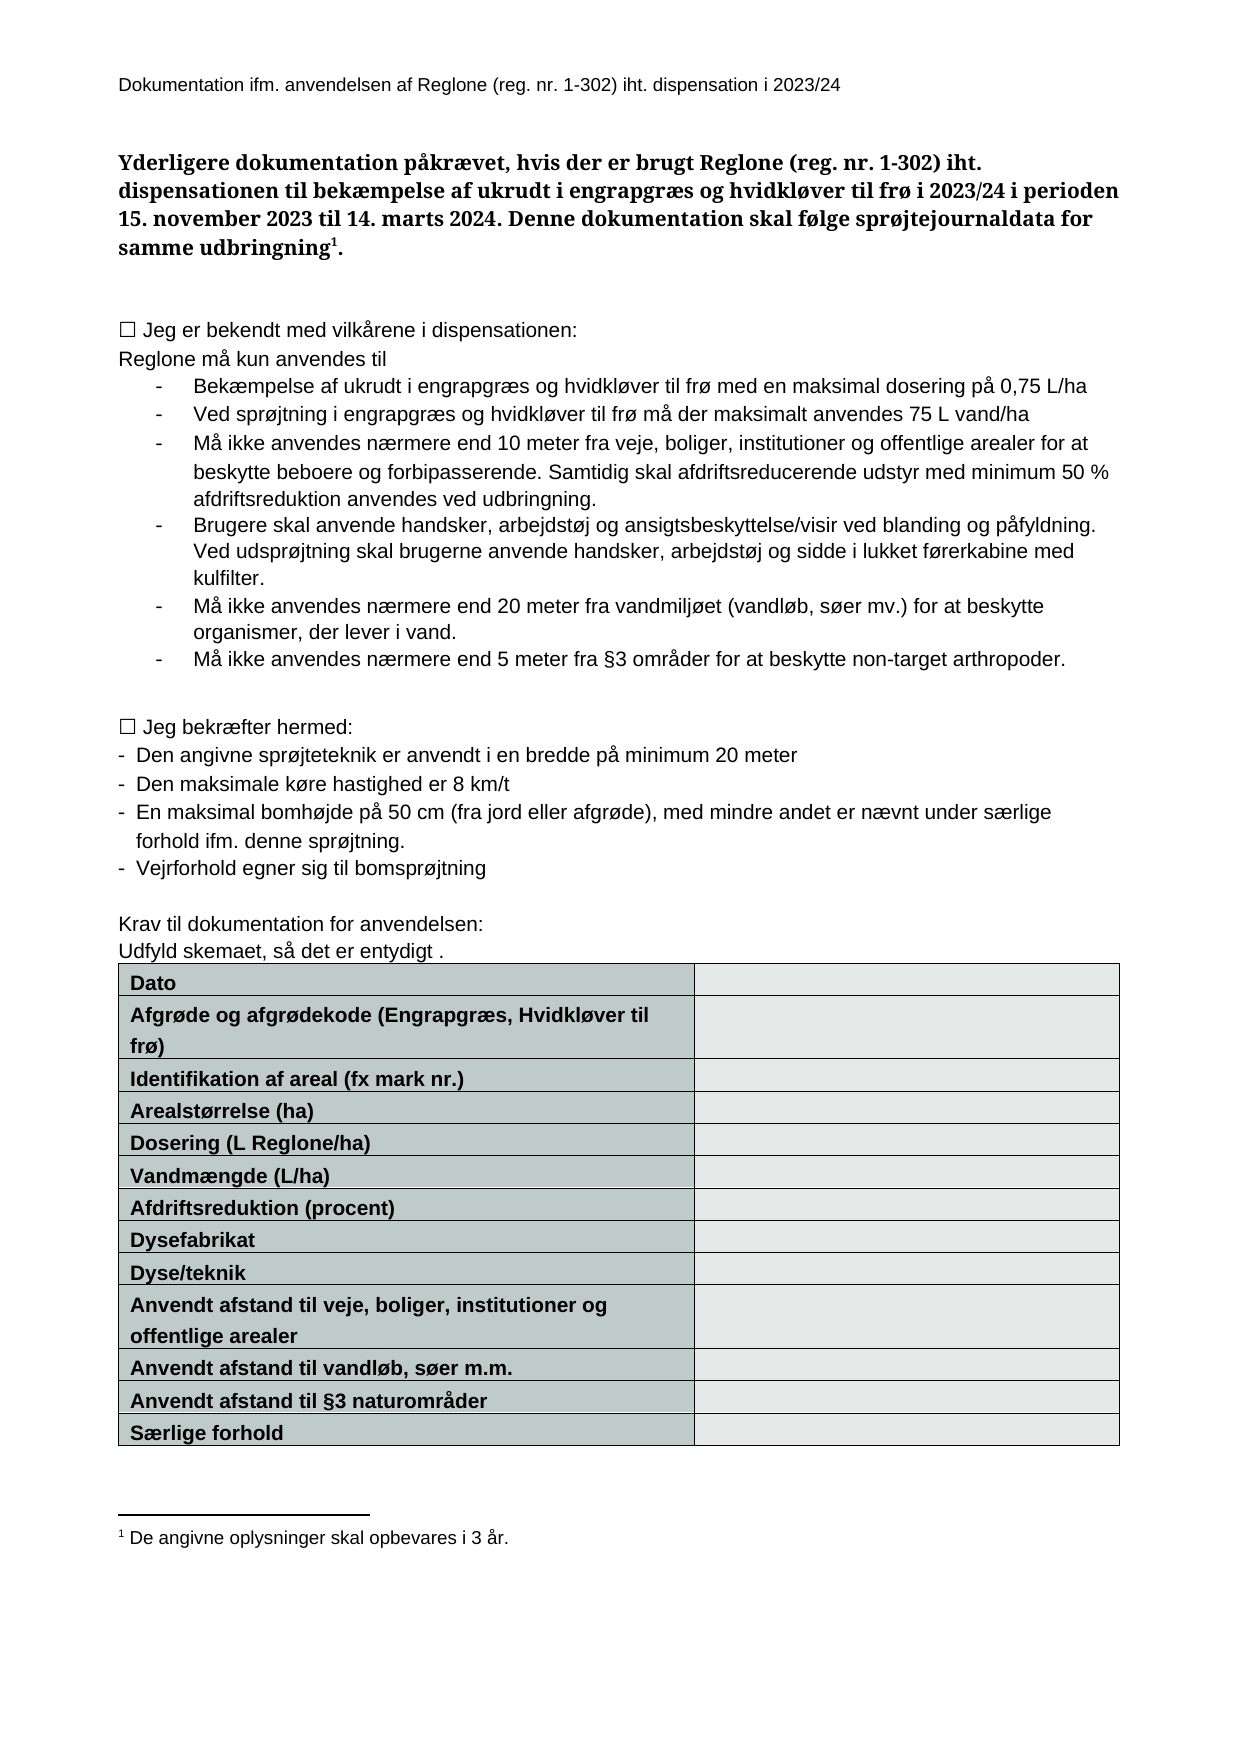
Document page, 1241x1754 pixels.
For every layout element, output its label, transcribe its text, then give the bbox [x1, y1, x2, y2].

table_cell [695, 1124, 1119, 1155]
table_cell Vandmængde (L/ha) [119, 1156, 694, 1187]
text ☐ Jeg er bekendt med vilkårene i dispensationen: [118, 316, 1122, 344]
table_cell [695, 1059, 1119, 1091]
table_cell [695, 1156, 1119, 1187]
list Må ikke anvendes nærmere end 10 meter fra veje, boliger, institutioner og offentlige arealer for at beskytte beboere og forbipasserende. Samtidig skal afdriftsreducerende udstyr med minimum 50 % afdriftsreduktion anvendes ved udbringning. [156, 428, 1122, 511]
table_cell Anvendt afstand til vandløb, søer m.m. [119, 1349, 694, 1380]
list Den angivne sprøjteteknik er anvendt i en bredde på minimum 20 meter [118, 740, 1122, 769]
table_cell [695, 1221, 1119, 1252]
list Ved sprøjtning i engrapgræs og hvidkløver til frø må der maksimalt anvendes 75 L vand/ha [156, 399, 1122, 428]
table_cell Dosering (L Reglone/ha) [119, 1124, 694, 1155]
text Reglone må kun anvendes til [118, 344, 1122, 371]
list Bekæmpelse af ukrudt i engrapgræs og hvidkløver til frø med en maksimal dosering på 0,75 L/ha [156, 371, 1122, 399]
table_cell [695, 1285, 1119, 1348]
list Krav til dokumentation for anvendelsen: [118, 908, 1122, 935]
table_cell Dysefabrikat [119, 1221, 694, 1252]
list Den maksimale køre hastighed er 8 km/t [118, 769, 1122, 797]
table_cell [695, 1349, 1119, 1380]
table_cell [695, 1092, 1119, 1123]
table_cell Afdriftsreduktion (procent) [119, 1189, 694, 1220]
list Yderligere dokumentation påkrævet, hvis der er brugt Reglone (reg. nr. 1-302) iht. dispensationen til bekæmpelse af ukrudt i engrapgræs og hvidkløver til frø i 2023/24 i perioden 15. november 2023 til 14. marts 2024. Denne dokumentation skal følge sprøjtejournaldata for samme udbringning. [118, 148, 1122, 261]
list Må ikke anvendes nærmere end 5 meter fra §3 områder for at beskytte non-target arthropoder. [156, 644, 1122, 672]
table_cell [695, 1414, 1119, 1445]
table_cell [695, 996, 1119, 1058]
list Må ikke anvendes nærmere end 20 meter fra vandmiljøet (vandløb, søer mv.) for at beskytte organismer, der lever i vand. [156, 591, 1122, 644]
list Vejrforhold egner sig til bomsprøjtning [118, 853, 1122, 881]
text ☐ Jeg bekræfter hermed: [118, 712, 1122, 740]
table_cell [695, 1381, 1119, 1412]
table_cell Anvendt afstand til §3 naturområder [119, 1381, 694, 1412]
table_header Dato [119, 964, 694, 995]
table_cell [695, 1253, 1119, 1284]
text Udfyld skemaet, så det er entydigt . [118, 935, 1122, 962]
list En maksimal bomhøjde på 50 cm (fra jord eller afgrøde), med mindre andet er nævnt under særlige forhold ifm. denne sprøjtning. [118, 797, 1122, 853]
table_cell Identifikation af areal (fx mark nr.) [119, 1059, 694, 1091]
table_cell Særlige forhold [119, 1414, 694, 1445]
table_header [695, 964, 1119, 995]
table_cell Arealstørrelse (ha) [119, 1092, 694, 1123]
table_cell Dyse/teknik [119, 1253, 694, 1284]
table_cell Afgrøde og afgrødekode (Engrapgræs, Hvidkløver til frø) [119, 996, 694, 1058]
list Brugere skal anvende handsker, arbejdstøj og ansigtsbeskyttelse/visir ved blanding og påfyldning. Ved udsprøjtning skal brugerne anvende handsker, arbejdstøj og sidde i lukket førerkabine med kulfilter. [156, 511, 1122, 591]
table_cell [695, 1189, 1119, 1220]
table_cell Anvendt afstand til veje, boliger, institutioner og offentlige arealer [119, 1285, 694, 1348]
